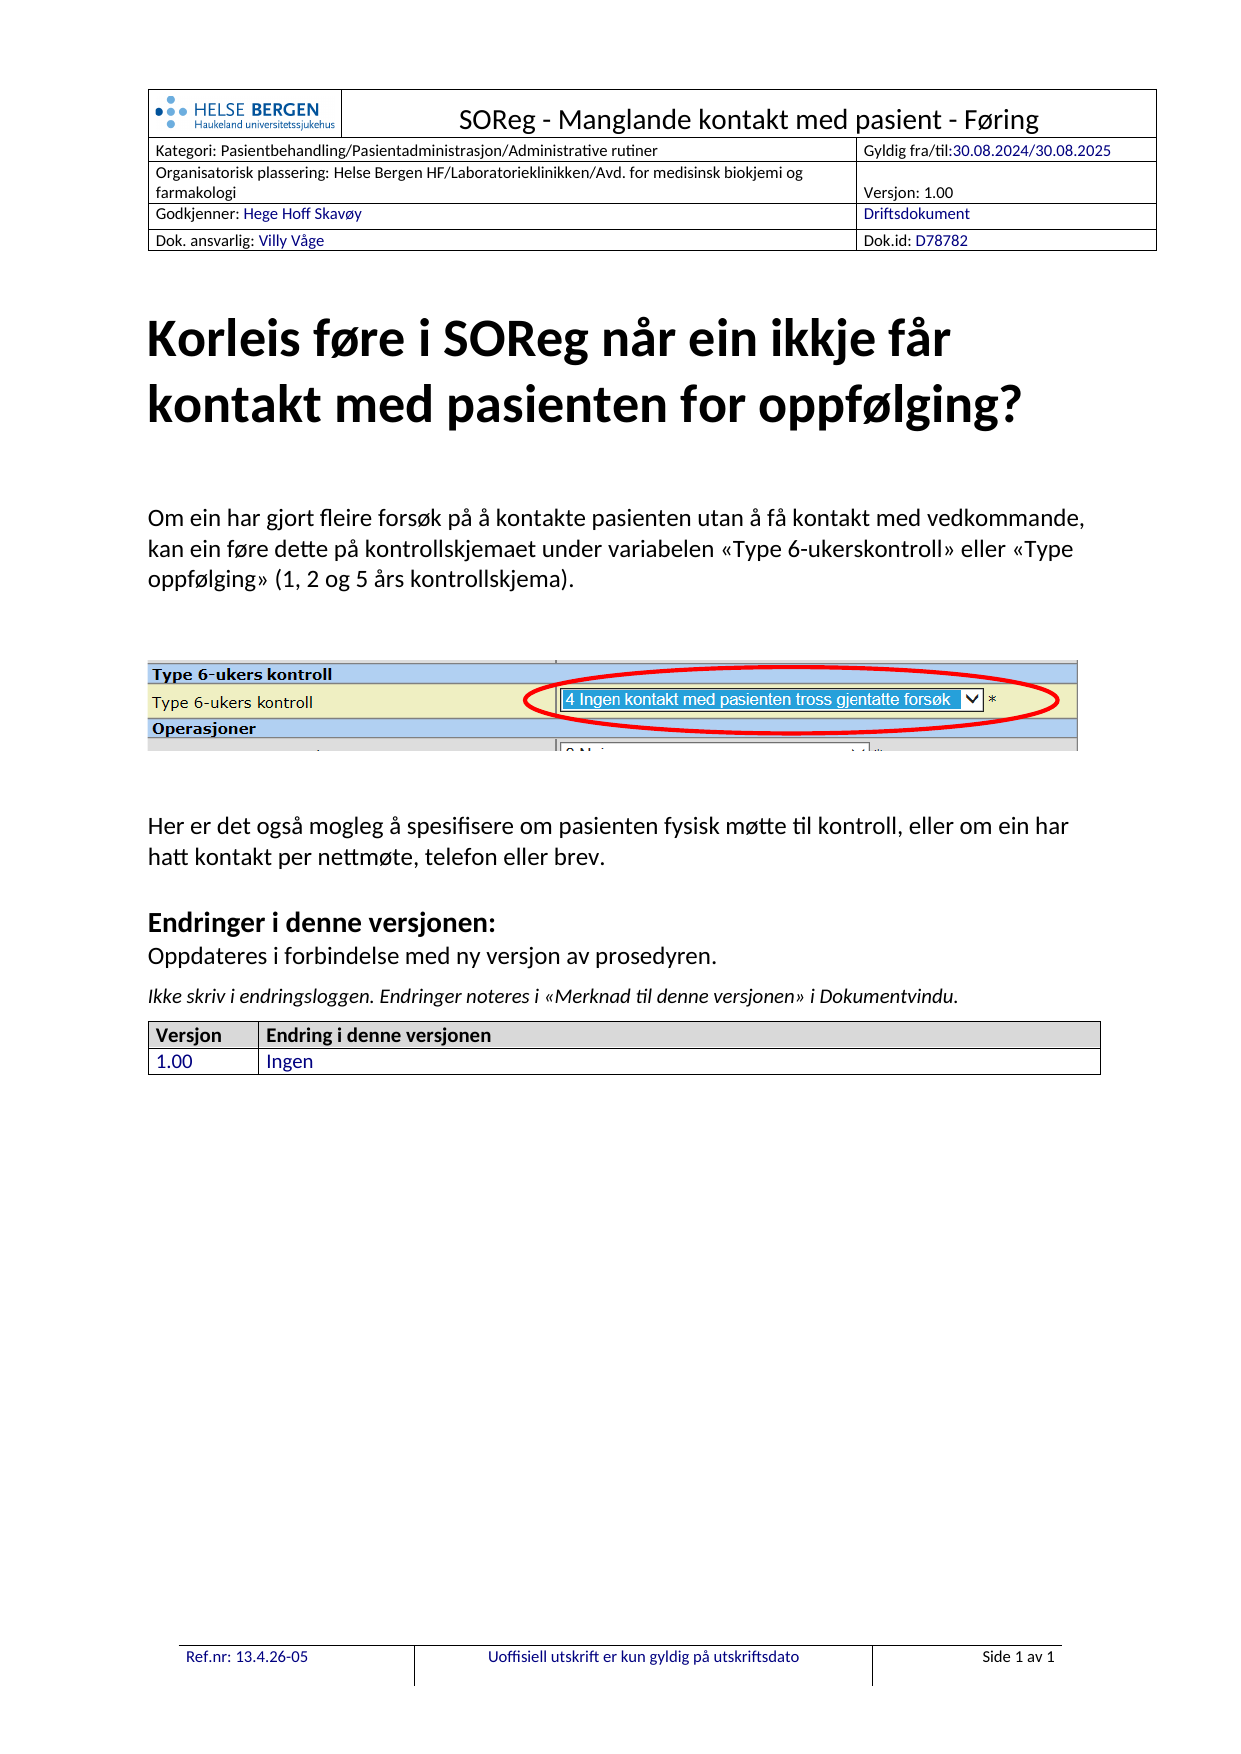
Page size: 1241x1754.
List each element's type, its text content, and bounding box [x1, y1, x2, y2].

text Her er det også mogleg å spesifisere om pasienten fysisk møtte til kontroll, eller om ein har hatt kontakt per nettmøte, telefon eller brev. [148, 811, 1092, 872]
picture [147, 660, 1093, 751]
text Ikke skriv i endringsloggen. Endringer noteres i «Merknad til denne versjonen» i Dokumentvindu. [148, 983, 1092, 1008]
table_header Versjon [149, 1022, 258, 1047]
text Korleis føre i SOReg når ein ikkje får kontakt med pasienten for oppfølging? [148, 304, 1092, 436]
text Om ein har gjort fleire forsøk på å kontakte pasienten utan å få kontakt med vedkommande, kan ein føre dette på kontrollskjemaet under variabelen «Type 6-ukerskontroll» eller «Type oppfølging» (1, 2 og 5 års kontrollskjema). [148, 502, 1092, 594]
table_header Endring i denne versjonen [259, 1022, 1100, 1047]
text Endringer i denne versjonen: [148, 904, 1092, 940]
table_cell Ingen [259, 1049, 1100, 1074]
text Oppdateres i forbindelse med ny versjon av prosedyren. [148, 940, 1092, 971]
table_cell 1.00 [149, 1049, 258, 1074]
picture [155, 96, 335, 131]
